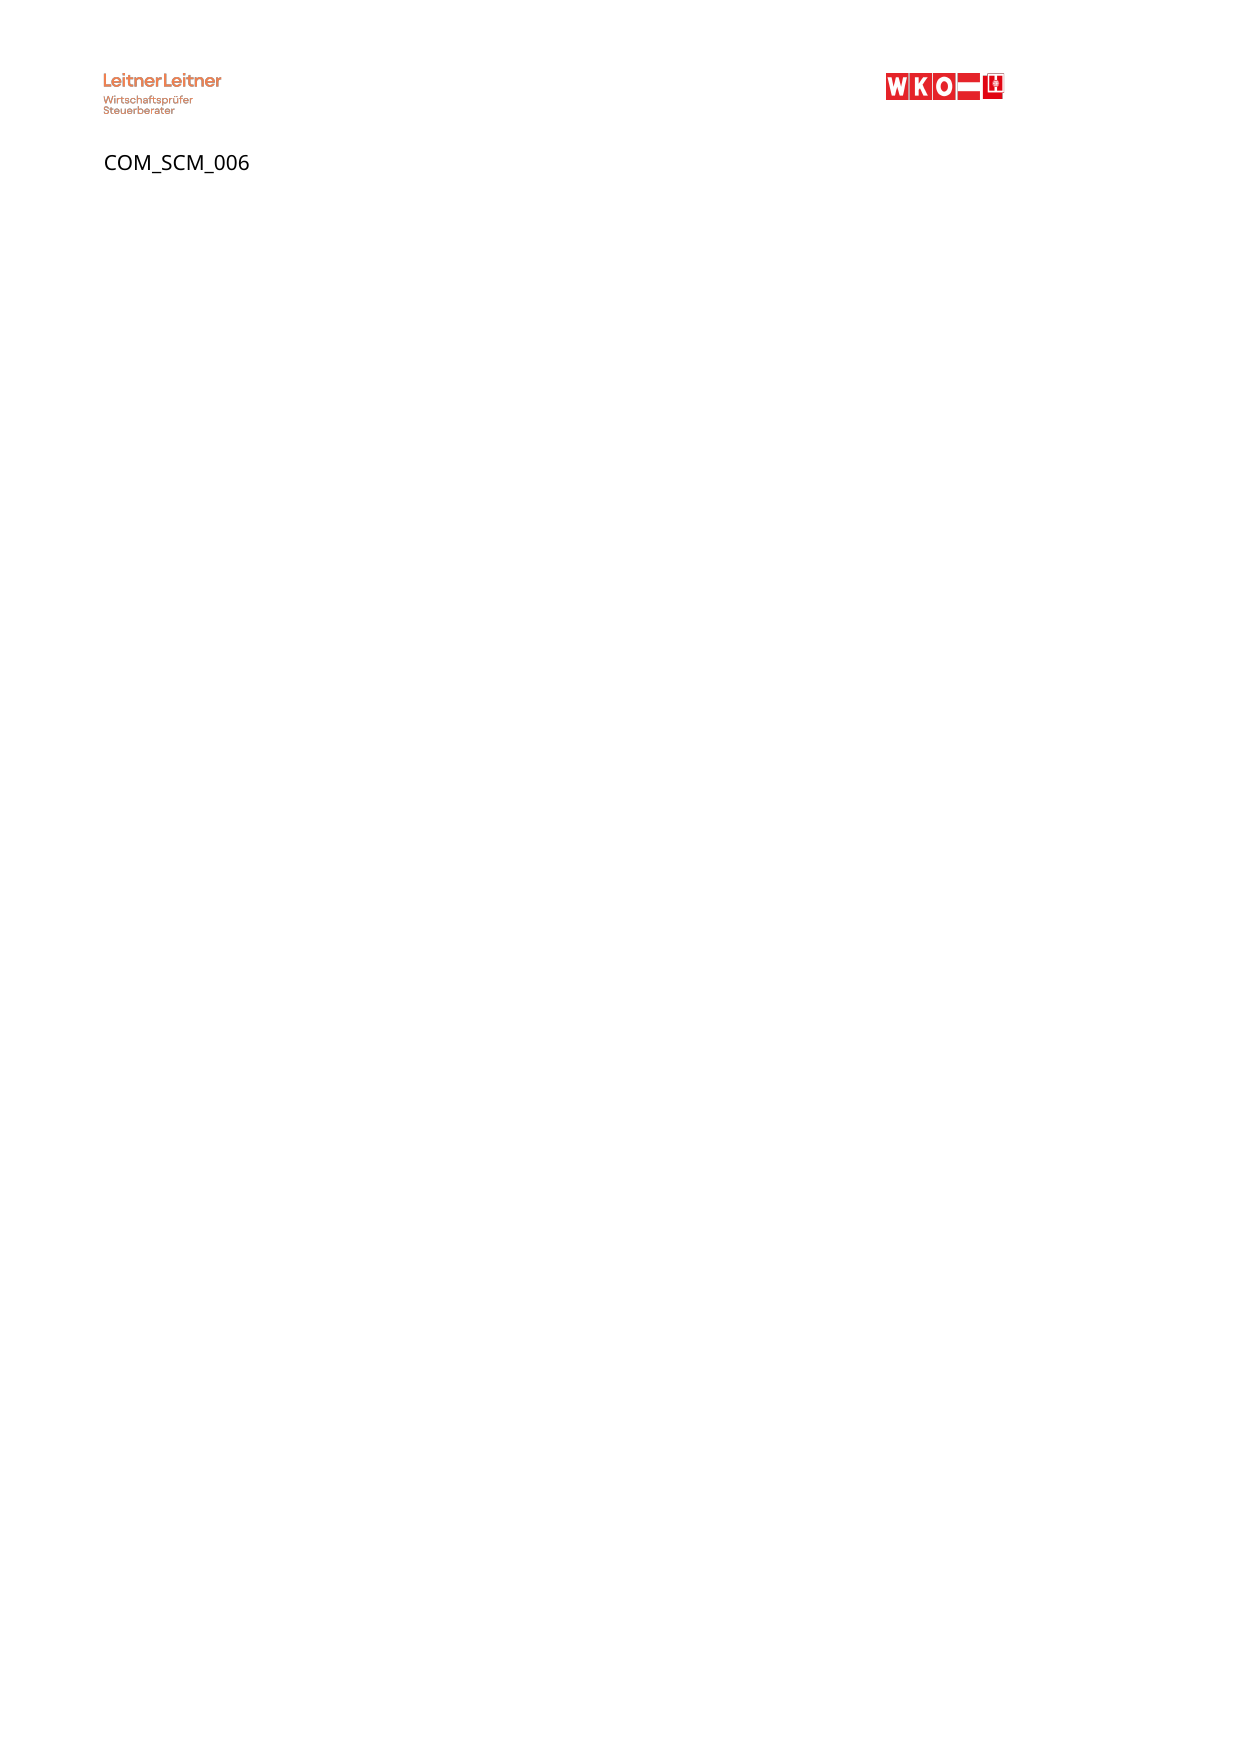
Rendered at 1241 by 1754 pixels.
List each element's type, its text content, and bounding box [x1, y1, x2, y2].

picture [886, 73, 980, 100]
text COM_SCM_006 [103, 148, 1092, 177]
picture [103, 73, 222, 114]
picture [982, 73, 1005, 99]
